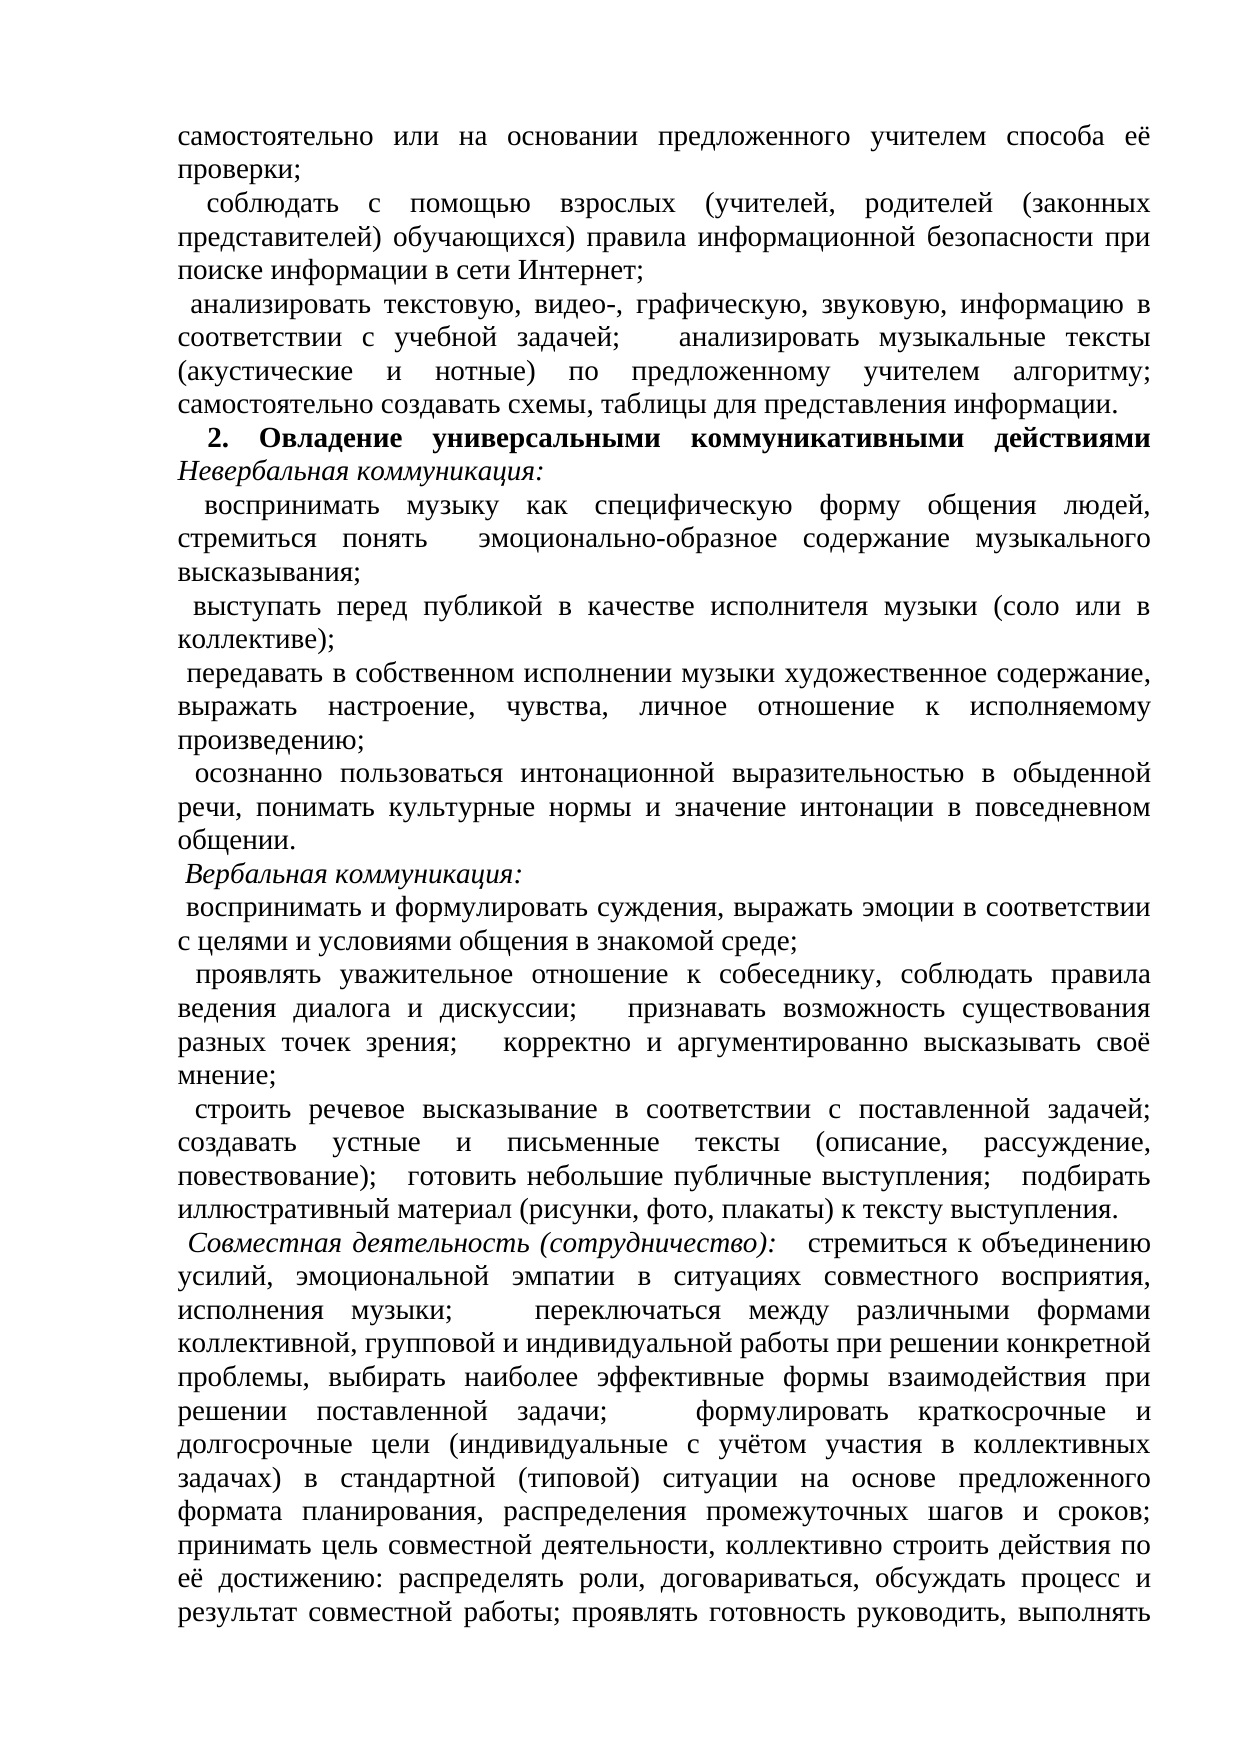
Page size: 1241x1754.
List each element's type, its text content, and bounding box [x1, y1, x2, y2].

text выступать перед публикой в качестве исполнителя музыки (соло или в коллективе); [177, 588, 1152, 655]
text строить речевое высказывание в соответствии с поставленной задачей; создавать устные и письменные тексты (описание, рассуждение, повествование); готовить небольшие публичные выступления; подбирать иллюстративный материал (рисунки, фото, плакаты) к тексту выступления. [177, 1091, 1152, 1225]
text соблюдать с помощью взрослых (учителей, родителей (законных представителей) обучающихся) правила информационной безопасности при поиске информации в сети Интернет; [177, 185, 1152, 286]
text Вербальная коммуникация: [177, 856, 1152, 889]
text осознанно пользоваться интонационной выразительностью в обыденной речи, понимать культурные нормы и значение интонации в повседневном общении. [177, 755, 1152, 856]
text воспринимать и формулировать суждения, выражать эмоции в соответствии с целями и условиями общения в знакомой среде; [177, 889, 1152, 957]
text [177, 118, 1152, 185]
text 2. Овладение универсальными коммуникативными действиями Невербальная коммуникация: [177, 420, 1152, 487]
text проявлять уважительное отношение к собеседнику, соблюдать правила ведения диалога и дискуссии; признавать возможность существования разных точек зрения; корректно и аргументированно высказывать своё мнение; [177, 957, 1152, 1091]
text анализировать текстовую, видео-, графическую, звуковую, информацию в соответствии с учебной задачей; анализировать музыкальные тексты (акустические и нотные) по предложенному учителем алгоритму; самостоятельно создавать схемы, таблицы для представления информации. [177, 286, 1152, 420]
text воспринимать музыку как специфическую форму общения людей, стремиться понять эмоционально-образное содержание музыкального высказывания; [177, 487, 1152, 588]
text передавать в собственном исполнении музыки художественное содержание, выражать настроение, чувства, личное отношение к исполняемому произведению; [177, 655, 1152, 755]
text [177, 1225, 1152, 1627]
